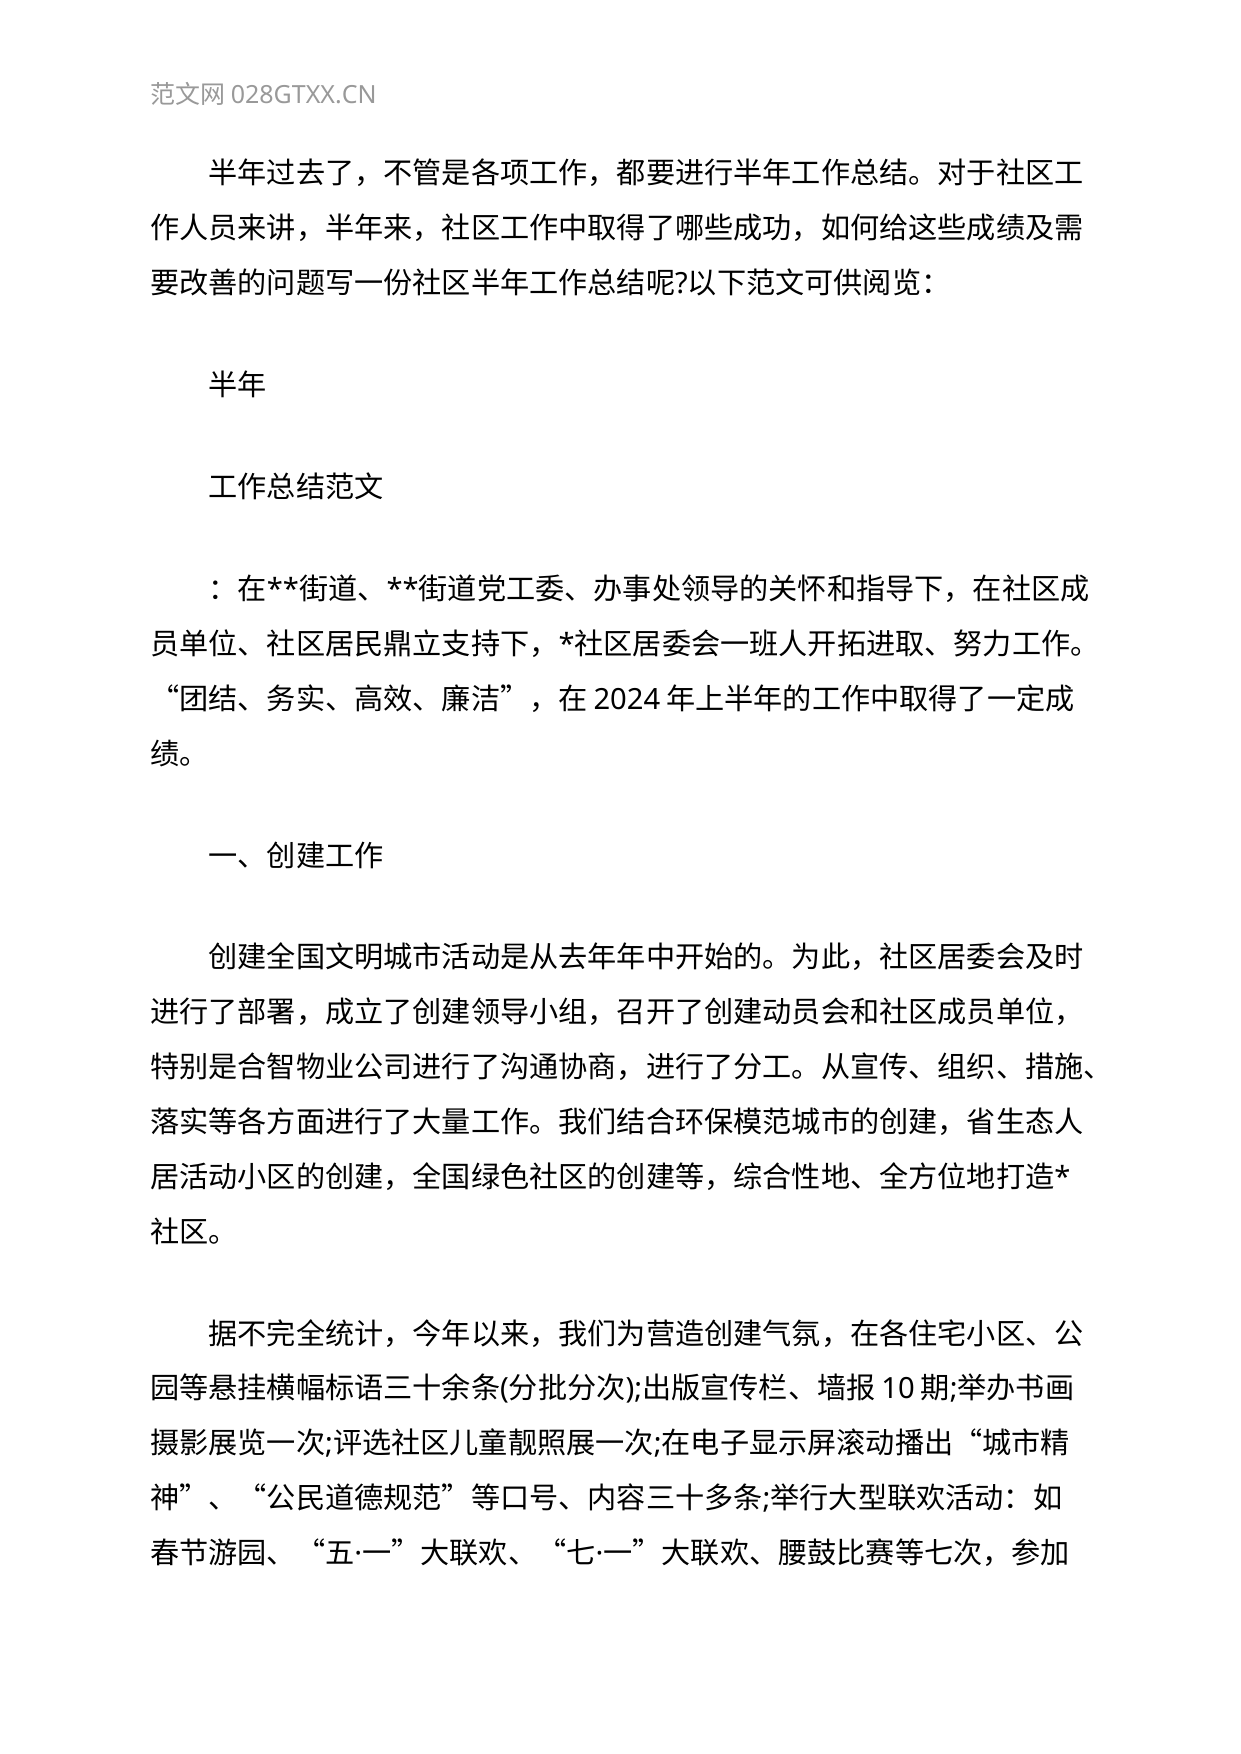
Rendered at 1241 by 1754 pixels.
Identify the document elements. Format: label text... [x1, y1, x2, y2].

text 半年过去了，不管是各项工作，都要进行半年工作总结。对于社区工作人员来讲，半年来，社区工作中取得了哪些成功，如何给这些成绩及需要改善的问题写一份社区半年工作总结呢?以下范文可供阅览： [150, 150, 1090, 302]
text 工作总结范文 [150, 463, 1090, 506]
text ：在**街道、**街道党工委、办事处领导的关怀和指导下，在社区成员单位、社区居民鼎立支持下，*社区居委会一班人开拓进取、努力工作。“团结、务实、高效、廉洁”，在2024年上半年的工作中取得了一定成绩。 [150, 565, 1090, 773]
text 一、创建工作 [150, 832, 1090, 874]
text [150, 1310, 1090, 1572]
text 创建全国文明城市活动是从去年年中开始的。为此，社区居委会及时进行了部署，成立了创建领导小组，召开了创建动员会和社区成员单位，特别是合智物业公司进行了沟通协商，进行了分工。从宣传、组织、措施、落实等各方面进行了大量工作。我们结合环保模范城市的创建，省生态人居活动小区的创建，全国绿色社区的创建等，综合性地、全方位地打造*社区。 [150, 934, 1090, 1251]
text 半年 [150, 362, 1090, 404]
